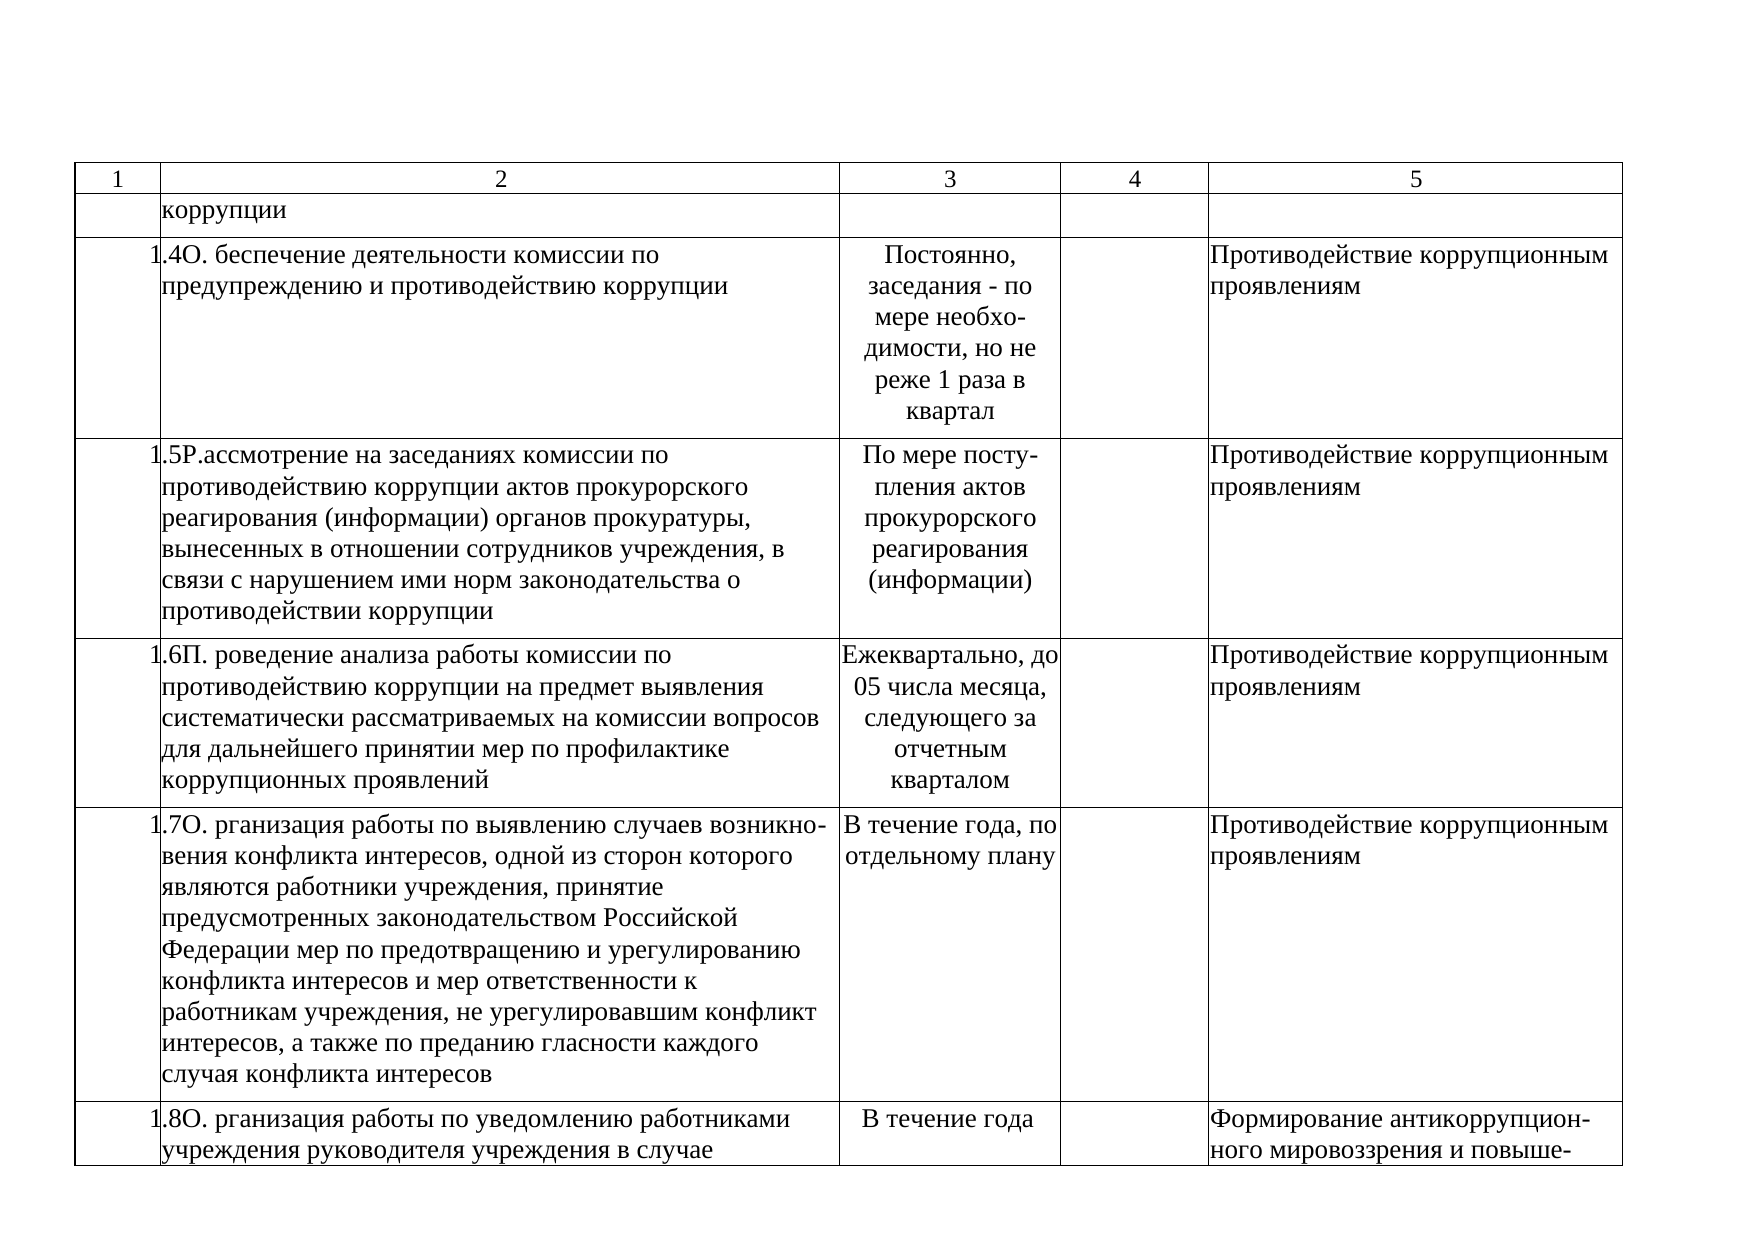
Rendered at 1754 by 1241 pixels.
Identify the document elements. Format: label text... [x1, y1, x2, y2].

table_cell [76, 194, 160, 237]
table_cell [1061, 1102, 1208, 1164]
table_cell [1061, 194, 1208, 237]
table_header 2 [161, 163, 839, 193]
table_cell 1 [76, 238, 160, 438]
table_cell .8О. рганизация работы по уведомлению работниками учреждения руководителя учреждения в случае [161, 1102, 839, 1164]
table_cell Противодействие коррупционным проявлениям [1209, 639, 1622, 807]
table_cell .6П. роведение анализа работы комиссии по противодействию коррупции на предмет выявления систематически рассматриваемых на комиссии вопросов для дальнейшего принятии мер по профилактике коррупционных проявлений [161, 639, 839, 807]
table_cell Противодействие коррупционным проявлениям [1209, 808, 1622, 1101]
table_header 3 [840, 163, 1060, 193]
table_header 1 [76, 163, 160, 193]
table_cell Противодействие коррупционным проявлениям [1209, 238, 1622, 438]
table_cell [1061, 238, 1208, 438]
table_cell [1061, 808, 1208, 1101]
table_cell [840, 194, 1060, 237]
table_cell 1 [76, 439, 160, 638]
table_header 5 [1209, 163, 1622, 193]
table_cell 1 [76, 1102, 160, 1164]
table_cell [1061, 639, 1208, 807]
table_cell .4О. беспечение деятельности комиссии по предупреждению и противодействию коррупции [161, 238, 839, 438]
table_cell [1209, 194, 1622, 237]
table_cell .7О. рганизация работы по выявлению случаев возникновения конфликта интересов, одной из сторон которого являются работники учреждения, принятие предусмотренных законодательством Российской Федерации мер по предотвращению и урегулированию конфликта интересов и мер ответственности к работникам учреждения, не урегулировавшим конфликт интересов, а также по преданию гласности каждого случая конфликта интересов [161, 808, 839, 1101]
table_cell [1061, 439, 1208, 638]
table_cell Ежеквартально, до 05 числа месяца, следующего за отчетным кварталом [840, 639, 1060, 807]
table_cell В течение года [840, 1102, 1060, 1164]
table_header 4 [1061, 163, 1208, 193]
table_cell Постоянно, заседания - по мере необходимости, но не реже 1 раза в квартал [840, 238, 1060, 438]
table_cell Формирование антикоррупционного мировоззрения и повыше- [1209, 1102, 1622, 1164]
table_cell 1 [76, 808, 160, 1101]
table_cell Противодействие коррупционным проявлениям [1209, 439, 1622, 638]
table_cell По мере поступления актов прокурорского реагирования (информации) [840, 439, 1060, 638]
table_cell коррупции [161, 194, 839, 237]
table_cell В течение года, по отдельному плану [840, 808, 1060, 1101]
table_cell 1 [76, 639, 160, 807]
table_cell .5Р.ассмотрение на заседаниях комиссии по противодействию коррупции актов прокурорского реагирования (информации) органов прокуратуры, вынесенных в отношении сотрудников учреждения, в связи с нарушением ими норм законодательства о противодействии коррупции [161, 439, 839, 638]
